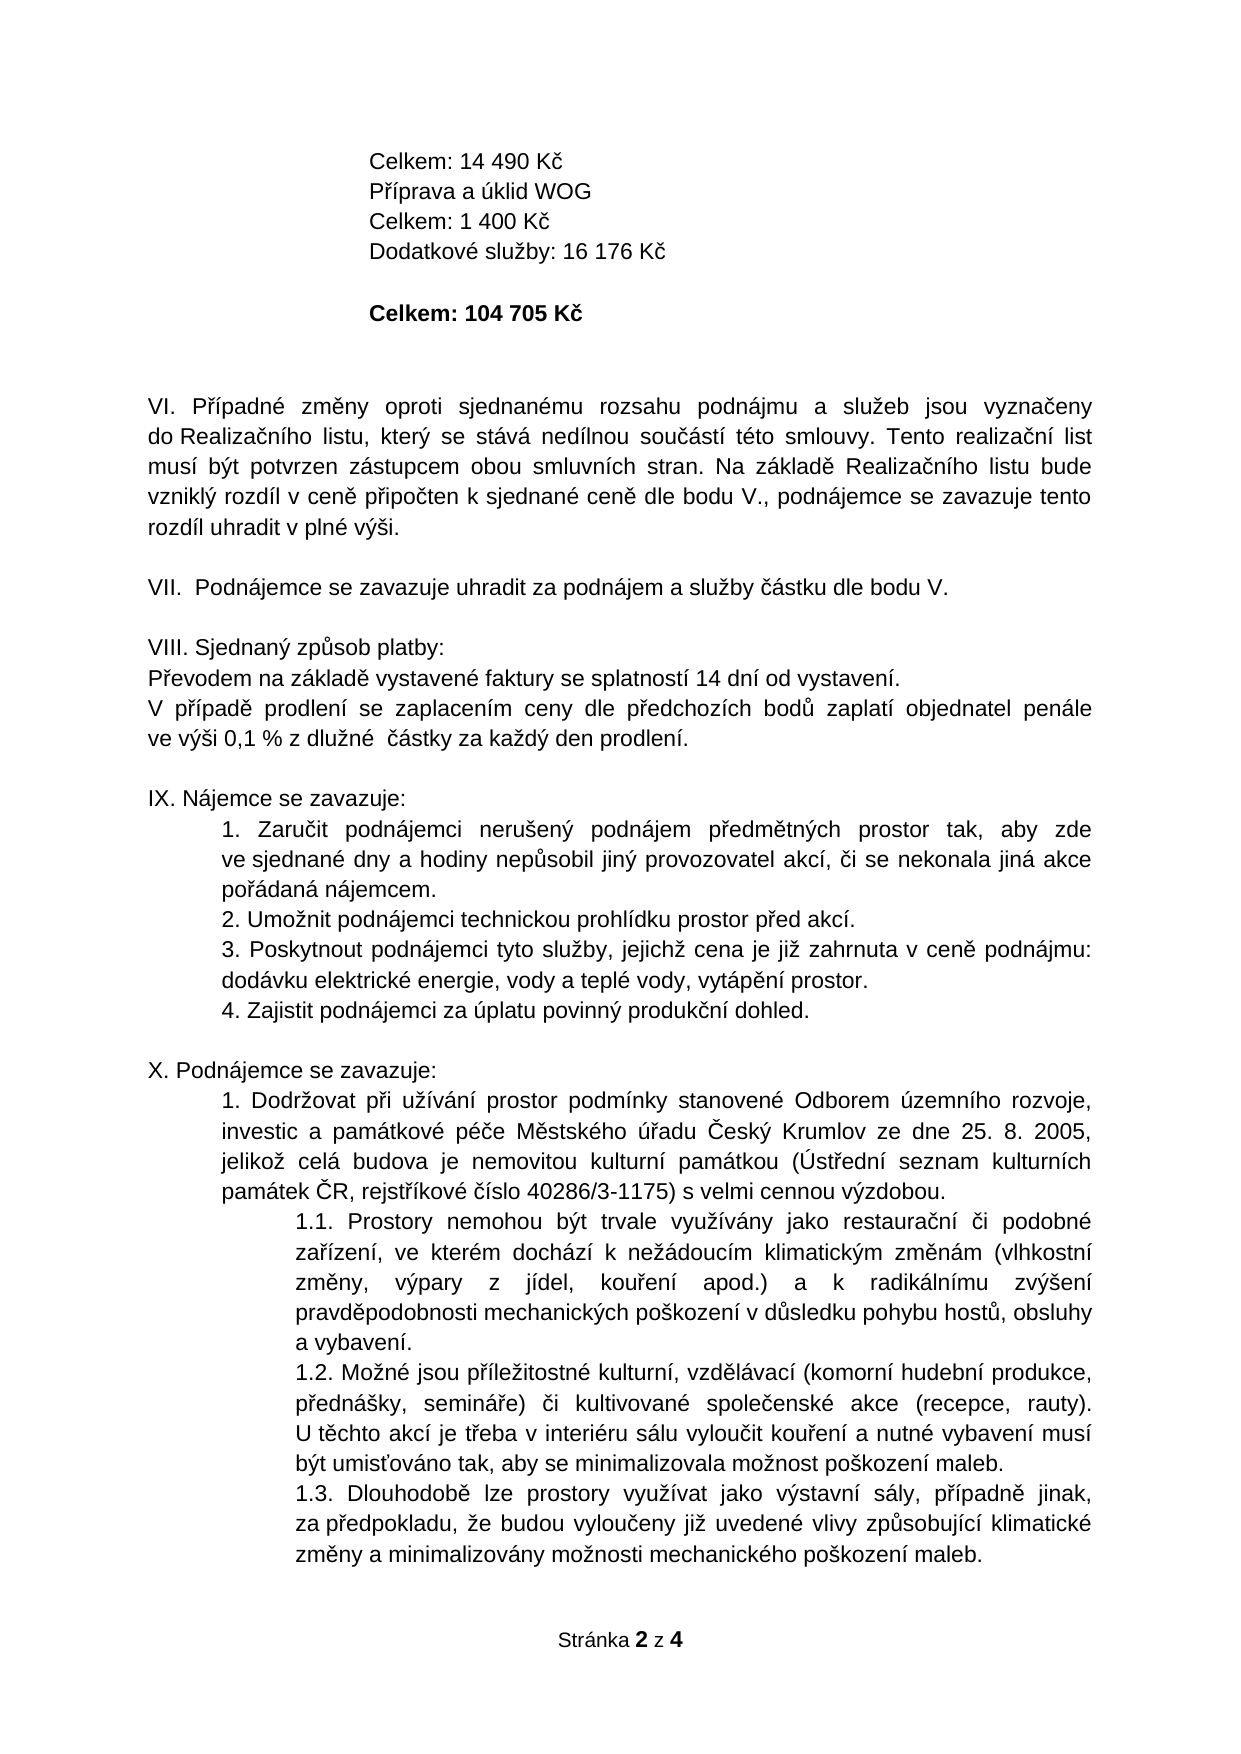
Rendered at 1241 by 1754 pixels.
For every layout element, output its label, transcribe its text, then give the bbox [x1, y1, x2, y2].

text Celkem: 14 490 Kč [295, 148, 1093, 174]
text Převodem na základě vystavené faktury se splatností 14 dní od vystavení. [148, 664, 1093, 691]
text Dodatkové služby: 16 176 Kč [295, 238, 1093, 264]
text Příprava a úklid WOG [295, 178, 1093, 204]
text VI. Případné změny oproti sjednanému rozsahu podnájmu a služeb jsou vyznačeny do Realizačního listu, který se stává nedílnou součástí této smlouvy. Tento realizační list musí být potvrzen zástupcem obou smluvních stran. Na základě Realizačního listu bude vzniklý rozdíl v ceně připočten k sjednané ceně dle bodu V., podnájemce se zavazuje tento rozdíl uhradit v plné výši. [148, 393, 1093, 540]
text 1. Dodržovat při užívání prostor podmínky stanovené Odborem územního rozvoje, investic a památkové péče Městského úřadu Český Krumlov ze dne 25. 8. 2005, jelikož celá budova je nemovitou kulturní památkou (Ústřední seznam kulturních památek ČR, rejstříkové číslo 40286/3-1175) s velmi cennou výzdobou. [221, 1087, 1093, 1204]
text 4. Zajistit podnájemci za úplatu povinný produkční dohled. [148, 997, 1093, 1023]
text 1.3. Dlouhodobě lze prostory využívat jako výstavní sály, případně jinak, za předpokladu, že budou vyloučeny již uvedené vlivy způsobující klimatické změny a minimalizovány možnosti mechanického poškození maleb. [295, 1480, 1093, 1567]
text VIII. Sjednaný způsob platby: [148, 634, 1093, 661]
text V případě prodlení se zaplacením ceny dle předchozích bodů zaplatí objednatel penále ve výši 0,1 % z dlužné částky za každý den prodlení. [148, 695, 1093, 751]
text 3. Poskytnout podnájemci tyto služby, jejichž cena je již zahrnuta v ceně podnájmu: dodávku elektrické energie, vody a teplé vody, vytápění prostor. [221, 936, 1093, 993]
text Celkem: 104 705 Kč [295, 300, 1093, 327]
text X. Podnájemce se zavazuje: [148, 1057, 1093, 1083]
text VII. Podnájemce se zavazuje uhradit za podnájem a služby částku dle bodu V. [148, 574, 1093, 600]
text IX. Nájemce se zavazuje: [148, 785, 1093, 812]
text 1. Zaručit podnájemci nerušený podnájem předmětných prostor tak, aby zde ve sjednané dny a hodiny nepůsobil jiný provozovatel akcí, či se nekonala jiná akce pořádaná nájemcem. [221, 816, 1093, 902]
text 1.2. Možné jsou příležitostné kulturní, vzdělávací (komorní hudební produkce, přednášky, semináře) či kultivované společenské akce (recepce, rauty). U těchto akcí je třeba v interiéru sálu vyloučit kouření a nutné vybavení musí být umisťováno tak, aby se minimalizovala možnost poškození maleb. [295, 1359, 1093, 1476]
text 2. Umožnit podnájemci technickou prohlídku prostor před akcí. [148, 906, 1093, 932]
text Celkem: 1 400 Kč [295, 208, 1093, 234]
text 1.1. Prostory nemohou být trvale využívány jako restaurační či podobné zařízení, ve kterém dochází k nežádoucím klimatickým změnám (vlhkostní změny, výpary z jídel, kouření apod.) a k radikálnímu zvýšení pravděpodobnosti mechanických poškození v důsledku pohybu hostů, obsluhy a vybavení. [295, 1208, 1093, 1355]
